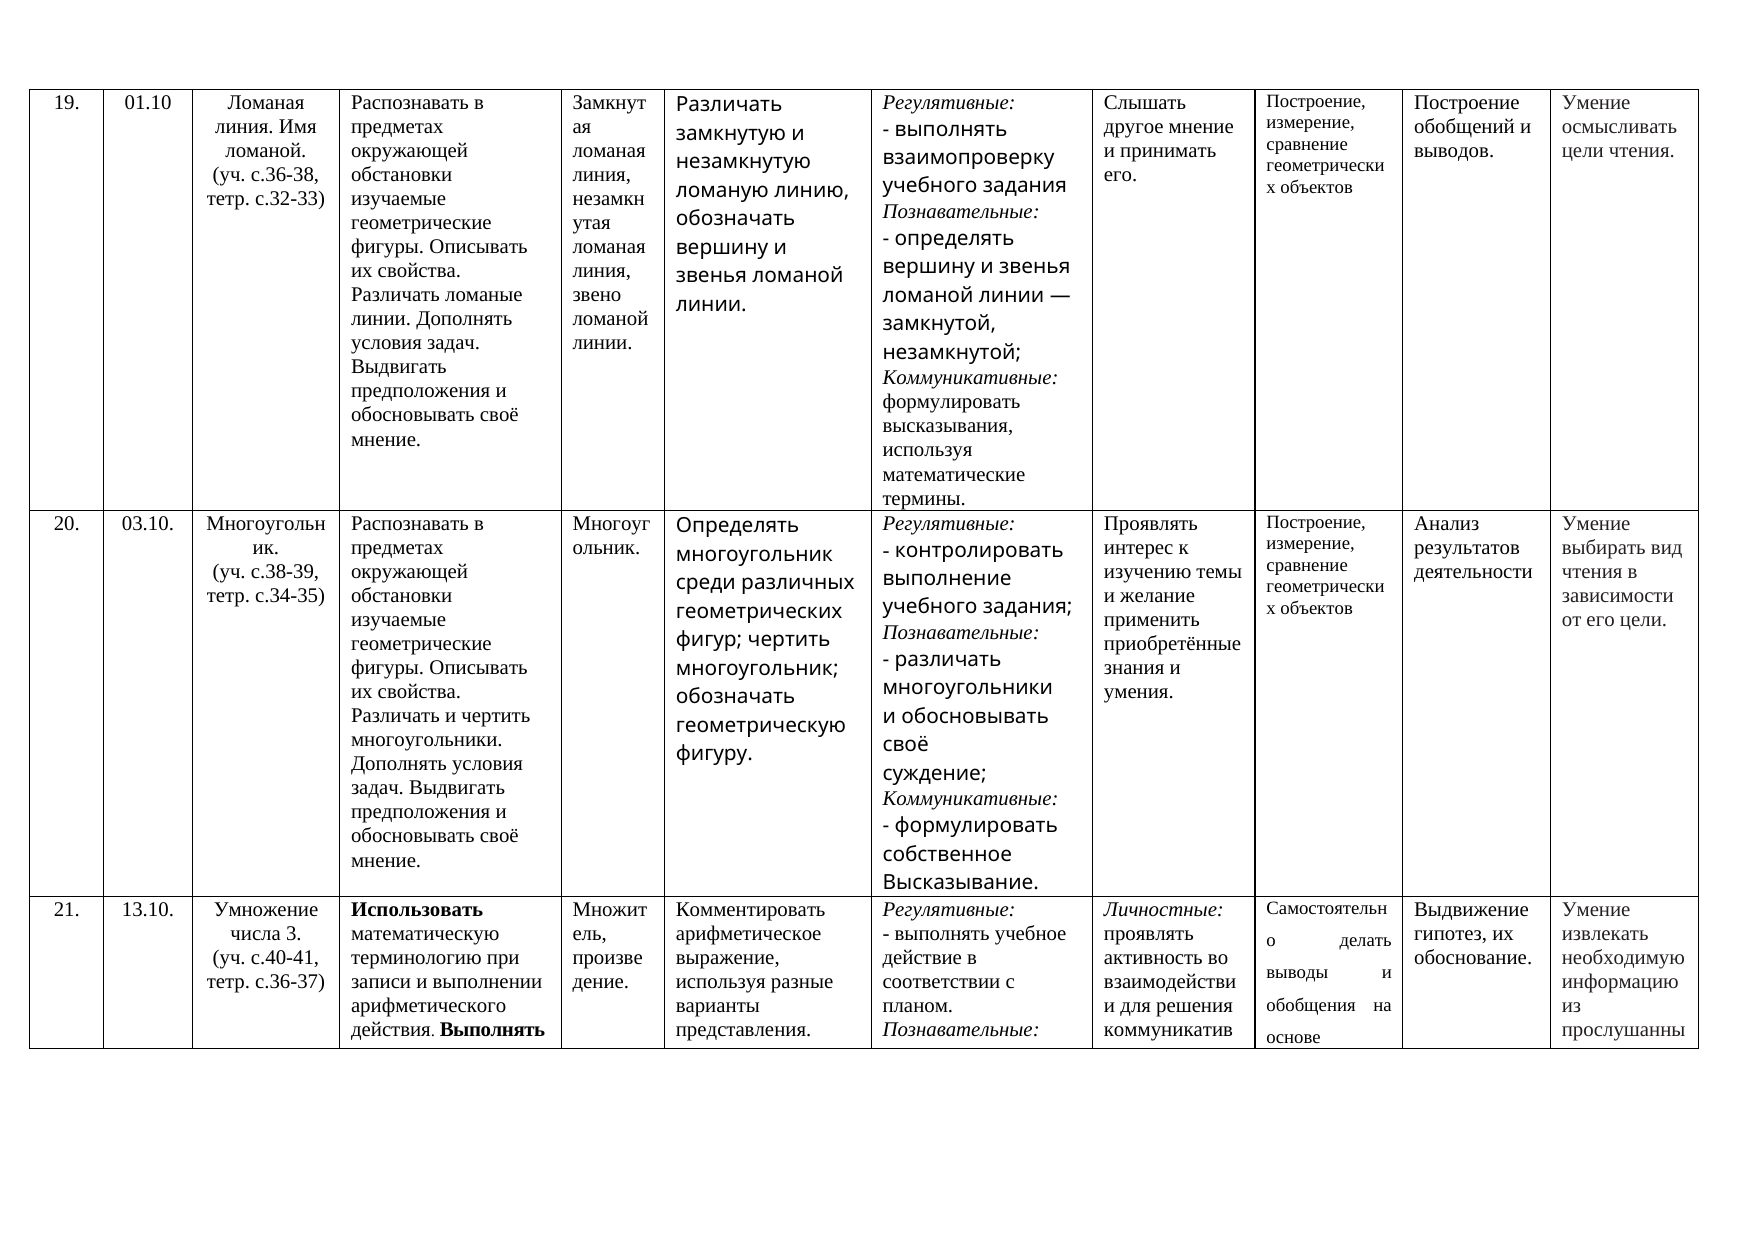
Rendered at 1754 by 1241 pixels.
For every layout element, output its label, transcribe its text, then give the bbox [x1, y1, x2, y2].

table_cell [1093, 897, 1254, 1047]
table_cell 03.10. [104, 511, 192, 896]
table_cell Распознавать в предметах окружающей обстановки изучаемые геометрические фигуры. Описывать их свойства. Различать и чертить многоугольники. Дополнять условия задач. Выдвигать предположения и обосновывать своё мнение. [340, 511, 561, 896]
table_cell Замкнутая ломаная линия, незамкнутая ломаная линия, звено ломаной линии. [562, 90, 664, 509]
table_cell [1551, 897, 1698, 1047]
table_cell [1256, 897, 1402, 1047]
table_cell Построение обобщений и выводов. [1403, 90, 1550, 509]
table_cell Построение, измерение, сравнение геометрических объектов [1256, 90, 1402, 509]
table_cell Регулятивные: - контролировать выполнение учебного задания; Познавательные: - различать многоугольники и обосновывать своё суждение; Коммуникативные: - формулировать собственное Высказывание. [872, 511, 1092, 896]
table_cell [562, 897, 664, 1047]
table_cell Анализ результатов деятельности [1403, 511, 1550, 896]
table_cell 19. [30, 90, 103, 509]
table_cell Регулятивные: - выполнять взаимопроверку учебного задания Познавательные: - определять вершину и звенья ломаной линии — замкнутой, незамкнутой; Коммуникативные: формулировать высказывания, используя математические термины. [872, 90, 1092, 509]
table_cell Ломаная линия. Имя ломаной. (уч. с.36-38, тетр. с.32-33) [193, 90, 339, 509]
table_cell 01.10 [104, 90, 192, 509]
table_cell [340, 897, 561, 1047]
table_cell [665, 897, 871, 1047]
table_cell Умение осмысливать цели чтения. [1551, 90, 1698, 509]
table_cell 13.10. [104, 897, 192, 1047]
table_cell Слышать другое мнение и принимать его. [1093, 90, 1254, 509]
table_cell Различать замкнутую и незамкнутую ломаную линию, обозначать вершину и звенья ломаной линии. [665, 90, 871, 509]
table_cell Многоугольник. (уч. с.38-39, тетр. с.34-35) [193, 511, 339, 896]
table_cell 20. [30, 511, 103, 896]
table_cell Умение выбирать вид чтения в зависимости от его цели. [1551, 511, 1698, 896]
table_cell Определять многоугольник среди различных геометрических фигур; чертить многоугольник; обозначать геометрическую фигуру. [665, 511, 871, 896]
table_cell Распознавать в предметах окружающей обстановки изучаемые геометрические фигуры. Описывать их свойства. Различать ломаные линии. Дополнять условия задач. Выдвигать предположения и обосновывать своё мнение. [340, 90, 561, 509]
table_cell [193, 897, 339, 1047]
table_cell 21. [30, 897, 103, 1047]
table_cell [1403, 897, 1550, 1047]
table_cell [872, 897, 1092, 1047]
table_cell Проявлять интерес к изучению темы и желание применить приобретённые знания и умения. [1093, 511, 1254, 896]
table_cell Многоугольник. [562, 511, 664, 896]
table_cell Построение, измерение, сравнение геометрических объектов [1256, 511, 1402, 896]
